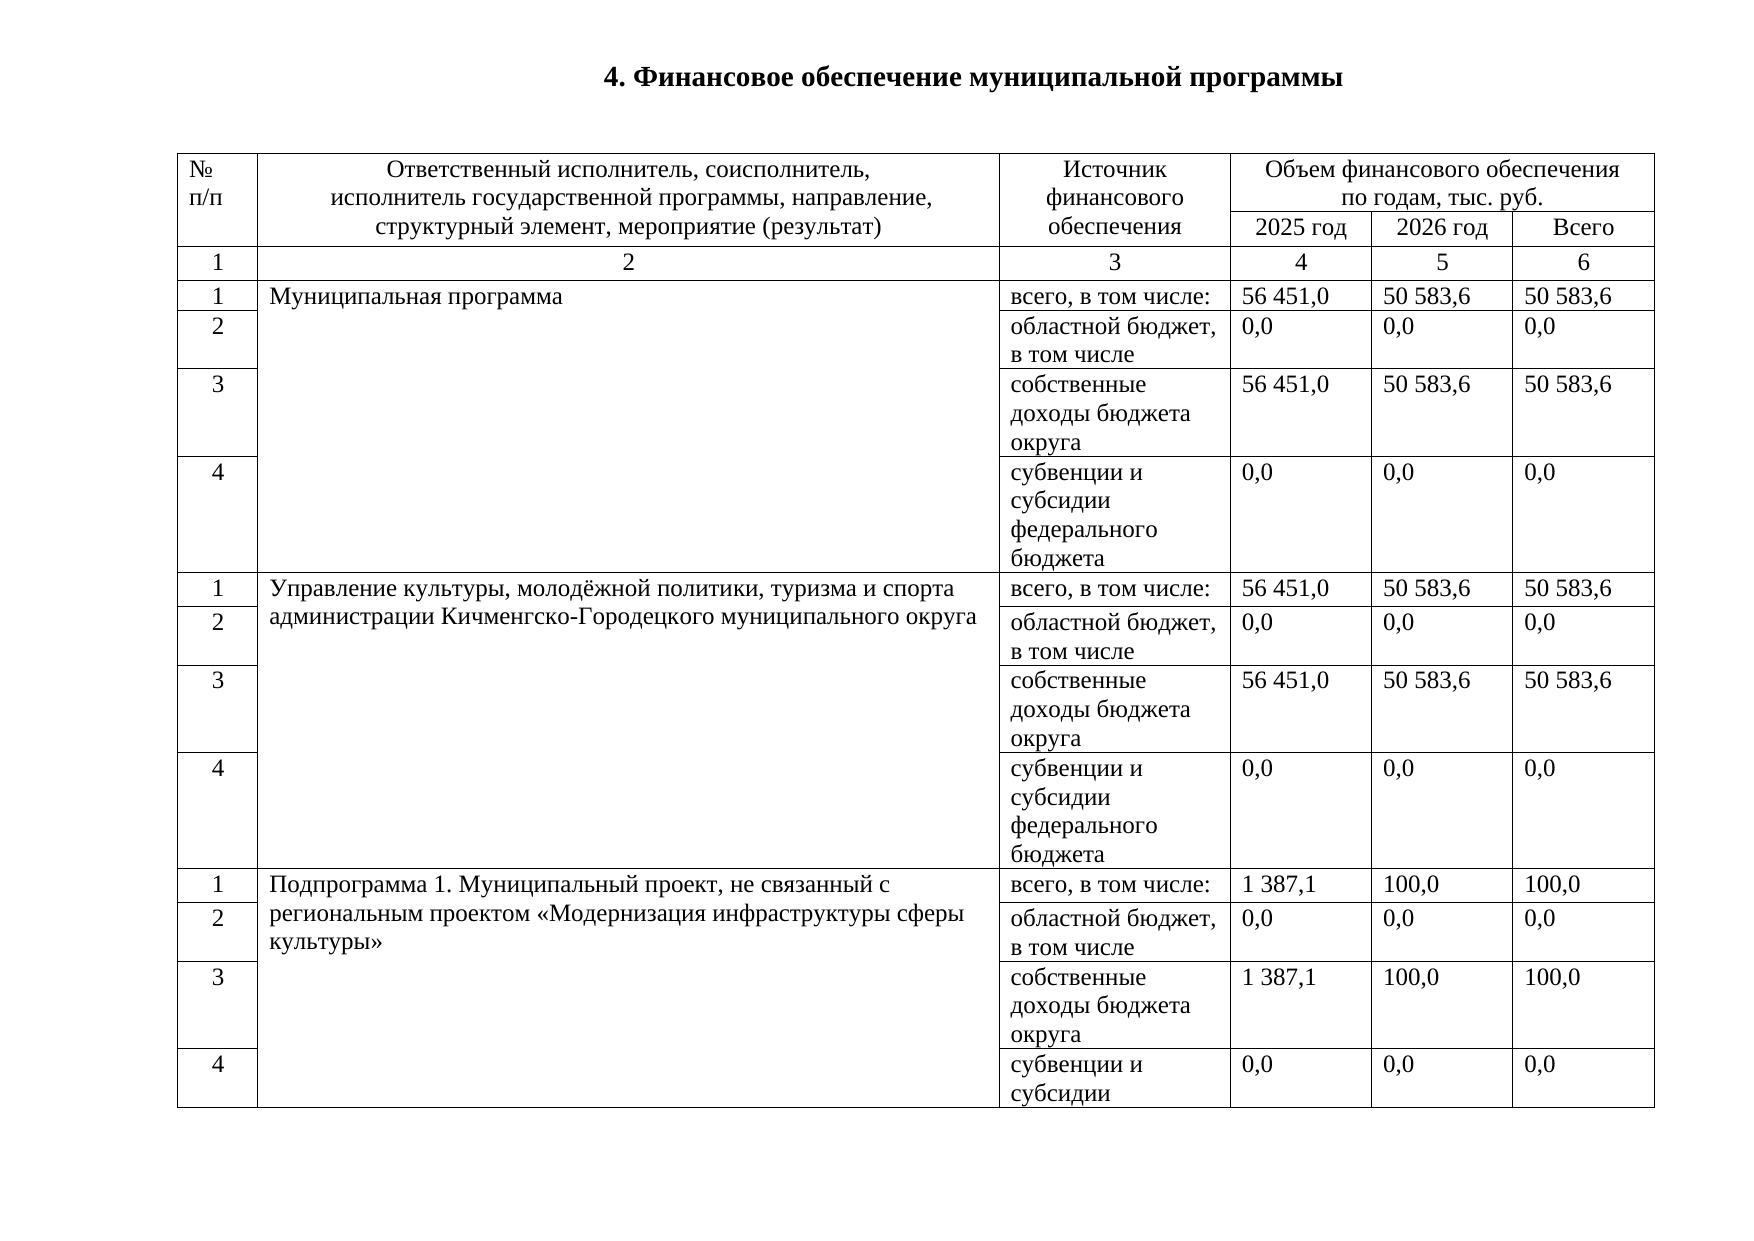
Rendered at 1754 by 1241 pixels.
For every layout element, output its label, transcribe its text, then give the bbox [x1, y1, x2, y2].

table_cell 100,0 [1372, 962, 1512, 1048]
table_header Ответственный исполнитель, соисполнитель, исполнитель государственной программы, направление, структурный элемент, мероприятие (результат) [258, 154, 999, 246]
table_cell 0,0 [1231, 903, 1371, 961]
text 4. Финансовое обеспечение муниципальной программы [177, 59, 1695, 93]
table_cell 4 [178, 457, 257, 572]
table_cell 0,0 [1231, 311, 1371, 368]
table_cell 2 [258, 247, 999, 280]
table_cell областной бюджет, в том числе [1000, 311, 1230, 368]
table_cell 50 583,6 [1513, 281, 1654, 310]
table_cell 50 583,6 [1513, 666, 1654, 752]
table_cell 100,0 [1513, 869, 1654, 902]
table_cell 2025 год [1231, 212, 1371, 246]
table_cell 1 [178, 573, 257, 606]
table_header Источник финансового обеспечения [1000, 154, 1230, 246]
table_header № п/п [178, 154, 257, 246]
table_header Объем финансового обеспечения по годам, тыс. руб. [1231, 154, 1654, 211]
table_cell 50 583,6 [1372, 369, 1512, 456]
table_cell 1 [178, 869, 257, 902]
table_cell 0,0 [1513, 1049, 1654, 1107]
table_cell 0,0 [1513, 903, 1654, 961]
table_cell 0,0 [1372, 753, 1512, 868]
table_cell 0,0 [1513, 607, 1654, 664]
table_cell 100,0 [1513, 962, 1654, 1048]
table_cell 4 [178, 753, 257, 868]
table_cell 50 583,6 [1372, 666, 1512, 752]
table_cell 56 451,0 [1231, 281, 1371, 310]
table_cell Муниципальная программа [258, 281, 999, 572]
table_cell 56 451,0 [1231, 666, 1371, 752]
table_cell областной бюджет, в том числе [1000, 903, 1230, 961]
table_cell субвенции и субсидии федерального бюджета [1000, 457, 1230, 572]
table_cell областной бюджет, в том числе [1000, 607, 1230, 664]
table_cell 0,0 [1513, 457, 1654, 572]
table_cell 0,0 [1231, 1049, 1371, 1107]
table_cell 1 [178, 247, 257, 280]
table_cell 0,0 [1372, 1049, 1512, 1107]
table_cell 6 [1513, 247, 1654, 280]
table_cell 2026 год [1372, 212, 1512, 246]
table_cell собственные доходы бюджета округа [1000, 962, 1230, 1048]
table_cell 0,0 [1513, 753, 1654, 868]
table_cell собственные доходы бюджета округа [1000, 666, 1230, 752]
table_cell 0,0 [1231, 753, 1371, 868]
table_cell Управление культуры, молодёжной политики, туризма и спорта администрации Кичменгско-Городецкого муниципального округа [258, 573, 999, 868]
table_cell 56 451,0 [1231, 573, 1371, 606]
table_cell субвенции и субсидии федерального бюджета [1000, 753, 1230, 868]
table_cell 2 [178, 607, 257, 664]
table_cell 50 583,6 [1513, 369, 1654, 456]
table_cell 2 [178, 311, 257, 368]
table_cell 0,0 [1372, 903, 1512, 961]
table_cell 1 [178, 281, 257, 310]
table_cell Всего [1513, 212, 1654, 246]
table_cell Подпрограмма 1. Муниципальный проект, не связанный с региональным проектом «Модернизация инфраструктуры сферы культуры» [258, 869, 999, 1107]
table_cell всего, в том числе: [1000, 281, 1230, 310]
table_cell 50 583,6 [1513, 573, 1654, 606]
table_cell всего, в том числе: [1000, 869, 1230, 902]
table_cell 2 [178, 903, 257, 961]
table_cell собственные доходы бюджета округа [1000, 369, 1230, 456]
table_cell 0,0 [1513, 311, 1654, 368]
table_cell 4 [178, 1049, 257, 1107]
table_cell 0,0 [1372, 311, 1512, 368]
table_cell всего, в том числе: [1000, 573, 1230, 606]
table_cell 0,0 [1372, 457, 1512, 572]
table_cell 50 583,6 [1372, 573, 1512, 606]
table_cell 1 387,1 [1231, 869, 1371, 902]
table_cell 5 [1372, 247, 1512, 280]
table_cell 0,0 [1231, 457, 1371, 572]
table_cell 50 583,6 [1372, 281, 1512, 310]
table_cell 3 [178, 369, 257, 456]
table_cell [1000, 1049, 1230, 1107]
table_cell 3 [178, 666, 257, 752]
table_cell 0,0 [1372, 607, 1512, 664]
table_cell 0,0 [1231, 607, 1371, 664]
table_cell 100,0 [1372, 869, 1512, 902]
table_cell 4 [1231, 247, 1371, 280]
table_cell 3 [1000, 247, 1230, 280]
table_cell 1 387,1 [1231, 962, 1371, 1048]
table_cell 3 [178, 962, 257, 1048]
table_cell 56 451,0 [1231, 369, 1371, 456]
